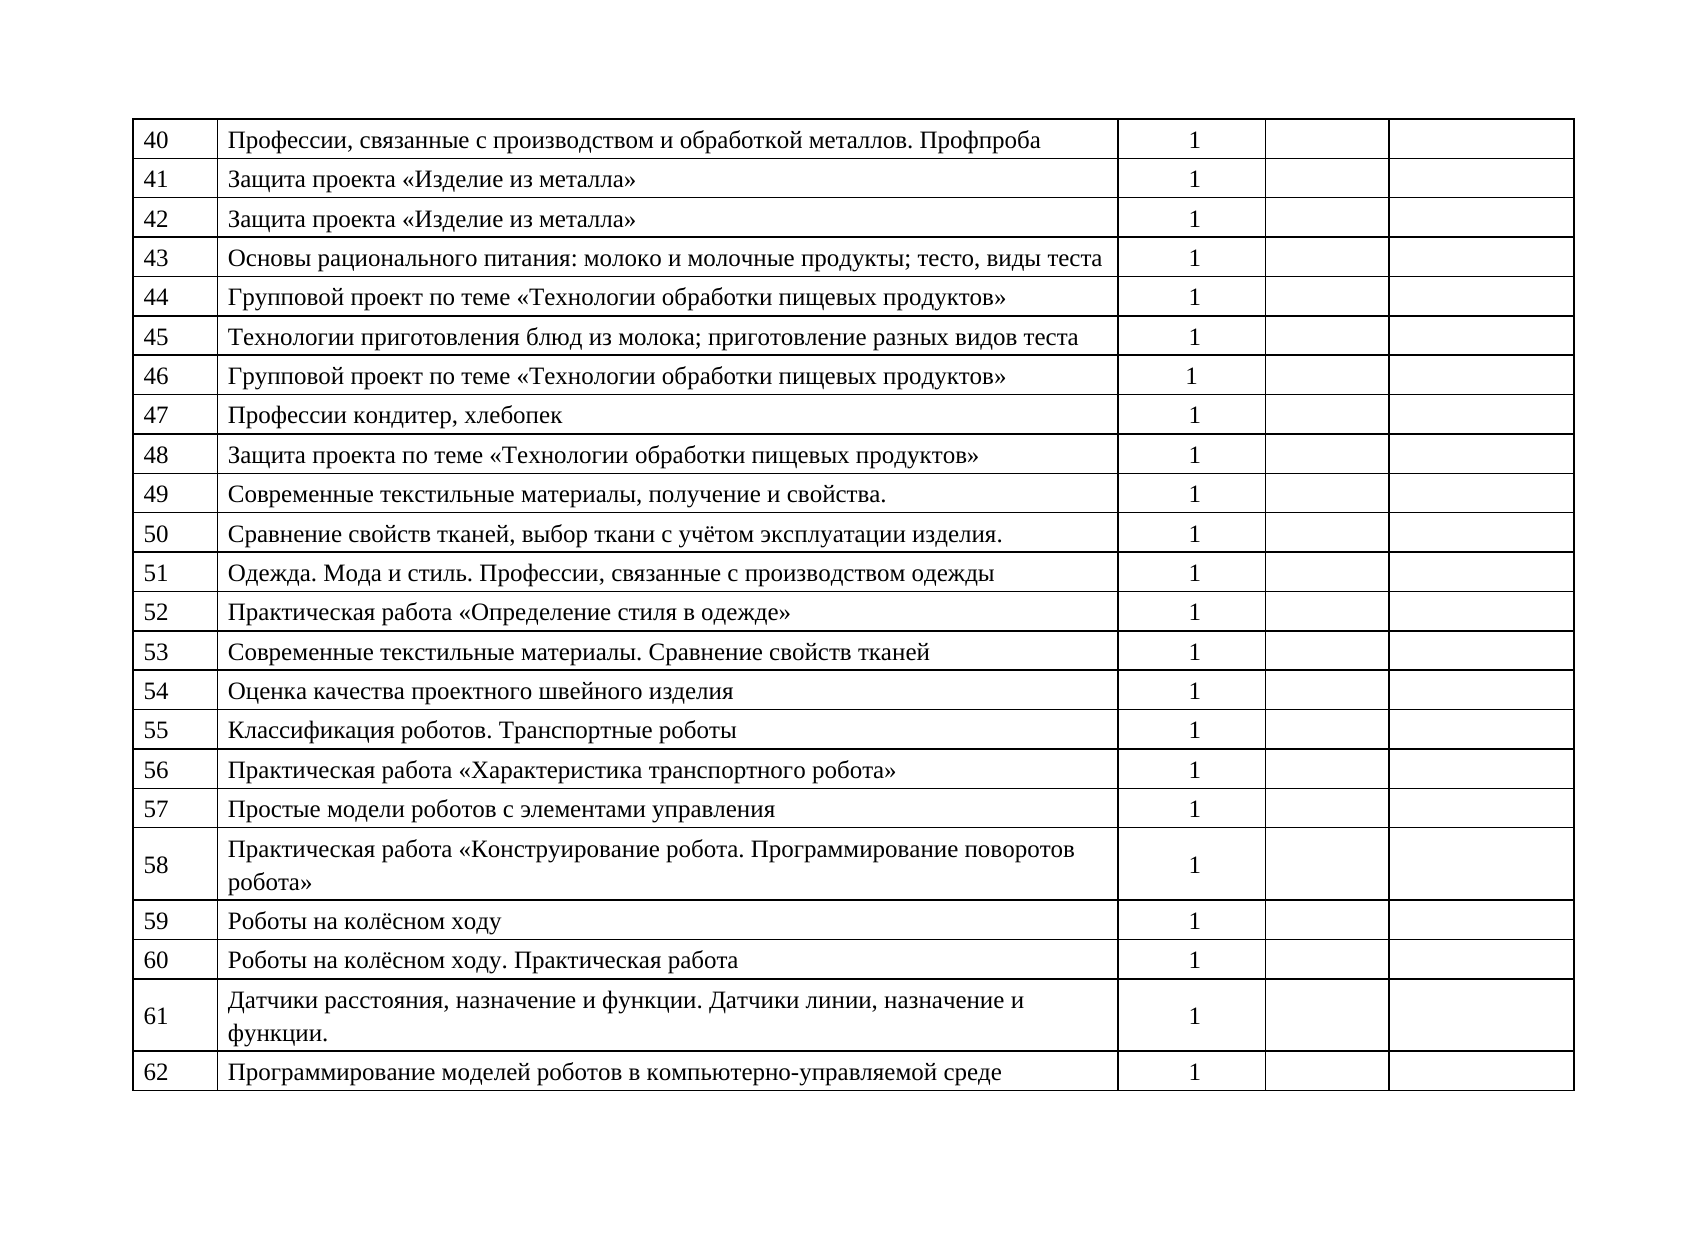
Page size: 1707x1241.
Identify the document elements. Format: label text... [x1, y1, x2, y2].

table_cell 1 [1119, 828, 1265, 899]
table_cell Профессии кондитер, хлебопек [218, 395, 1117, 433]
table_cell [1266, 513, 1388, 551]
table_cell 48 [134, 435, 217, 472]
table_cell 1 [1119, 198, 1265, 236]
table_cell [1266, 632, 1388, 669]
table_cell [1390, 198, 1573, 236]
table_cell Сравнение свойств тканей, выбор ткани с учётом эксплуатации изделия. [218, 513, 1117, 551]
table_cell 1 [1119, 1052, 1265, 1090]
table_cell [1390, 356, 1573, 394]
table_cell [1390, 435, 1573, 472]
table_cell 1 [1119, 474, 1265, 512]
table_cell 1 [1119, 710, 1265, 748]
table_cell 1 [1119, 120, 1265, 157]
table_cell [1390, 159, 1573, 197]
table_cell 52 [134, 592, 217, 630]
table_cell [1390, 553, 1573, 591]
table_cell [1390, 632, 1573, 669]
table_cell 1 [1119, 901, 1265, 939]
table_cell 60 [134, 940, 217, 978]
table_cell [1266, 395, 1388, 433]
table_cell 1 [1119, 277, 1265, 315]
table_cell 44 [134, 277, 217, 315]
table_cell Технологии приготовления блюд из молока; приготовление разных видов теста [218, 317, 1117, 354]
table_cell Защита проекта «Изделие из металла» [218, 198, 1117, 236]
table_cell [1266, 356, 1388, 394]
table_cell [1390, 750, 1573, 787]
table_cell [1266, 828, 1388, 899]
table_cell 61 [134, 980, 217, 1050]
table_cell [1390, 901, 1573, 939]
table_cell [1390, 395, 1573, 433]
table_cell 1 [1119, 940, 1265, 978]
table_cell Программирование моделей роботов в компьютерно-управляемой среде [218, 1052, 1117, 1090]
table_cell Современные текстильные материалы. Сравнение свойств тканей [218, 632, 1117, 669]
table_cell 47 [134, 395, 217, 433]
table_cell [1266, 592, 1388, 630]
table_cell [1266, 940, 1388, 978]
table_cell Групповой проект по теме «Технологии обработки пищевых продуктов» [218, 277, 1117, 315]
table_cell Защита проекта «Изделие из металла» [218, 159, 1117, 197]
table_cell 42 [134, 198, 217, 236]
table_cell Роботы на колёсном ходу. Практическая работа [218, 940, 1117, 978]
table_cell 58 [134, 828, 217, 899]
table_cell [1390, 671, 1573, 709]
table_cell [1266, 238, 1388, 276]
table_cell [1266, 789, 1388, 827]
table_cell 1 [1119, 750, 1265, 787]
table_cell [1390, 592, 1573, 630]
table_cell 1 [1119, 356, 1265, 394]
table_cell Основы рационального питания: молоко и молочные продукты; тесто, виды теста [218, 238, 1117, 276]
table_cell 1 [1119, 238, 1265, 276]
table_cell [1266, 980, 1388, 1050]
table_cell [1390, 238, 1573, 276]
table_cell Современные текстильные материалы, получение и свойства. [218, 474, 1117, 512]
table_cell [1390, 317, 1573, 354]
table_cell 46 [134, 356, 217, 394]
table_cell [1390, 710, 1573, 748]
table_cell [1390, 1052, 1573, 1090]
table_cell 1 [1119, 159, 1265, 197]
table_cell 59 [134, 901, 217, 939]
table_cell 49 [134, 474, 217, 512]
table_cell 43 [134, 238, 217, 276]
table_cell Датчики расстояния, назначение и функции. Датчики линии, назначение и функции. [218, 980, 1117, 1050]
table_cell Профессии, связанные с производством и обработкой металлов. Профпроба [218, 120, 1117, 157]
table_cell 56 [134, 750, 217, 787]
table_cell [1390, 828, 1573, 899]
table_cell 1 [1119, 789, 1265, 827]
table_cell 50 [134, 513, 217, 551]
table_cell 1 [1119, 553, 1265, 591]
table_cell 1 [1119, 980, 1265, 1050]
table_cell [1390, 120, 1573, 157]
table_cell 62 [134, 1052, 217, 1090]
table_cell [1266, 901, 1388, 939]
table_cell [1266, 120, 1388, 157]
table_cell [1390, 789, 1573, 827]
table_cell 57 [134, 789, 217, 827]
table_cell [1390, 277, 1573, 315]
table_cell Одежда. Мода и стиль. Профессии, связанные с производством одежды [218, 553, 1117, 591]
table_cell Классификация роботов. Транспортные роботы [218, 710, 1117, 748]
table_cell [1390, 513, 1573, 551]
table_cell Практическая работа «Характеристика транспортного робота» [218, 750, 1117, 787]
table_cell Групповой проект по теме «Технологии обработки пищевых продуктов» [218, 356, 1117, 394]
table_cell 45 [134, 317, 217, 354]
table_cell 1 [1119, 671, 1265, 709]
table_cell [1266, 159, 1388, 197]
table_cell [1266, 317, 1388, 354]
table_cell Практическая работа «Определение стиля в одежде» [218, 592, 1117, 630]
table_cell 51 [134, 553, 217, 591]
table_cell [1266, 671, 1388, 709]
table_cell [1266, 750, 1388, 787]
table_cell Защита проекта по теме «Технологии обработки пищевых продуктов» [218, 435, 1117, 472]
table_cell [1266, 474, 1388, 512]
table_cell 53 [134, 632, 217, 669]
table_cell [1390, 474, 1573, 512]
table_cell [1266, 435, 1388, 472]
table_cell Оценка качества проектного швейного изделия [218, 671, 1117, 709]
table_cell 1 [1119, 513, 1265, 551]
table_cell Роботы на колёсном ходу [218, 901, 1117, 939]
table_cell [1390, 980, 1573, 1050]
table_cell [1266, 1052, 1388, 1090]
table_cell 40 [134, 120, 217, 157]
table_cell 41 [134, 159, 217, 197]
table_cell [1390, 940, 1573, 978]
table_cell Практическая работа «Конструирование робота. Программирование поворотов робота» [218, 828, 1117, 899]
table_cell 1 [1119, 435, 1265, 472]
table_cell 54 [134, 671, 217, 709]
table_cell 1 [1119, 317, 1265, 354]
table_cell Простые модели роботов с элементами управления [218, 789, 1117, 827]
table_cell [1266, 198, 1388, 236]
table_cell [1266, 553, 1388, 591]
table_cell 1 [1119, 632, 1265, 669]
table_cell [1266, 277, 1388, 315]
table_cell 1 [1119, 395, 1265, 433]
table_cell 1 [1119, 592, 1265, 630]
table_cell 55 [134, 710, 217, 748]
table_cell [1266, 710, 1388, 748]
